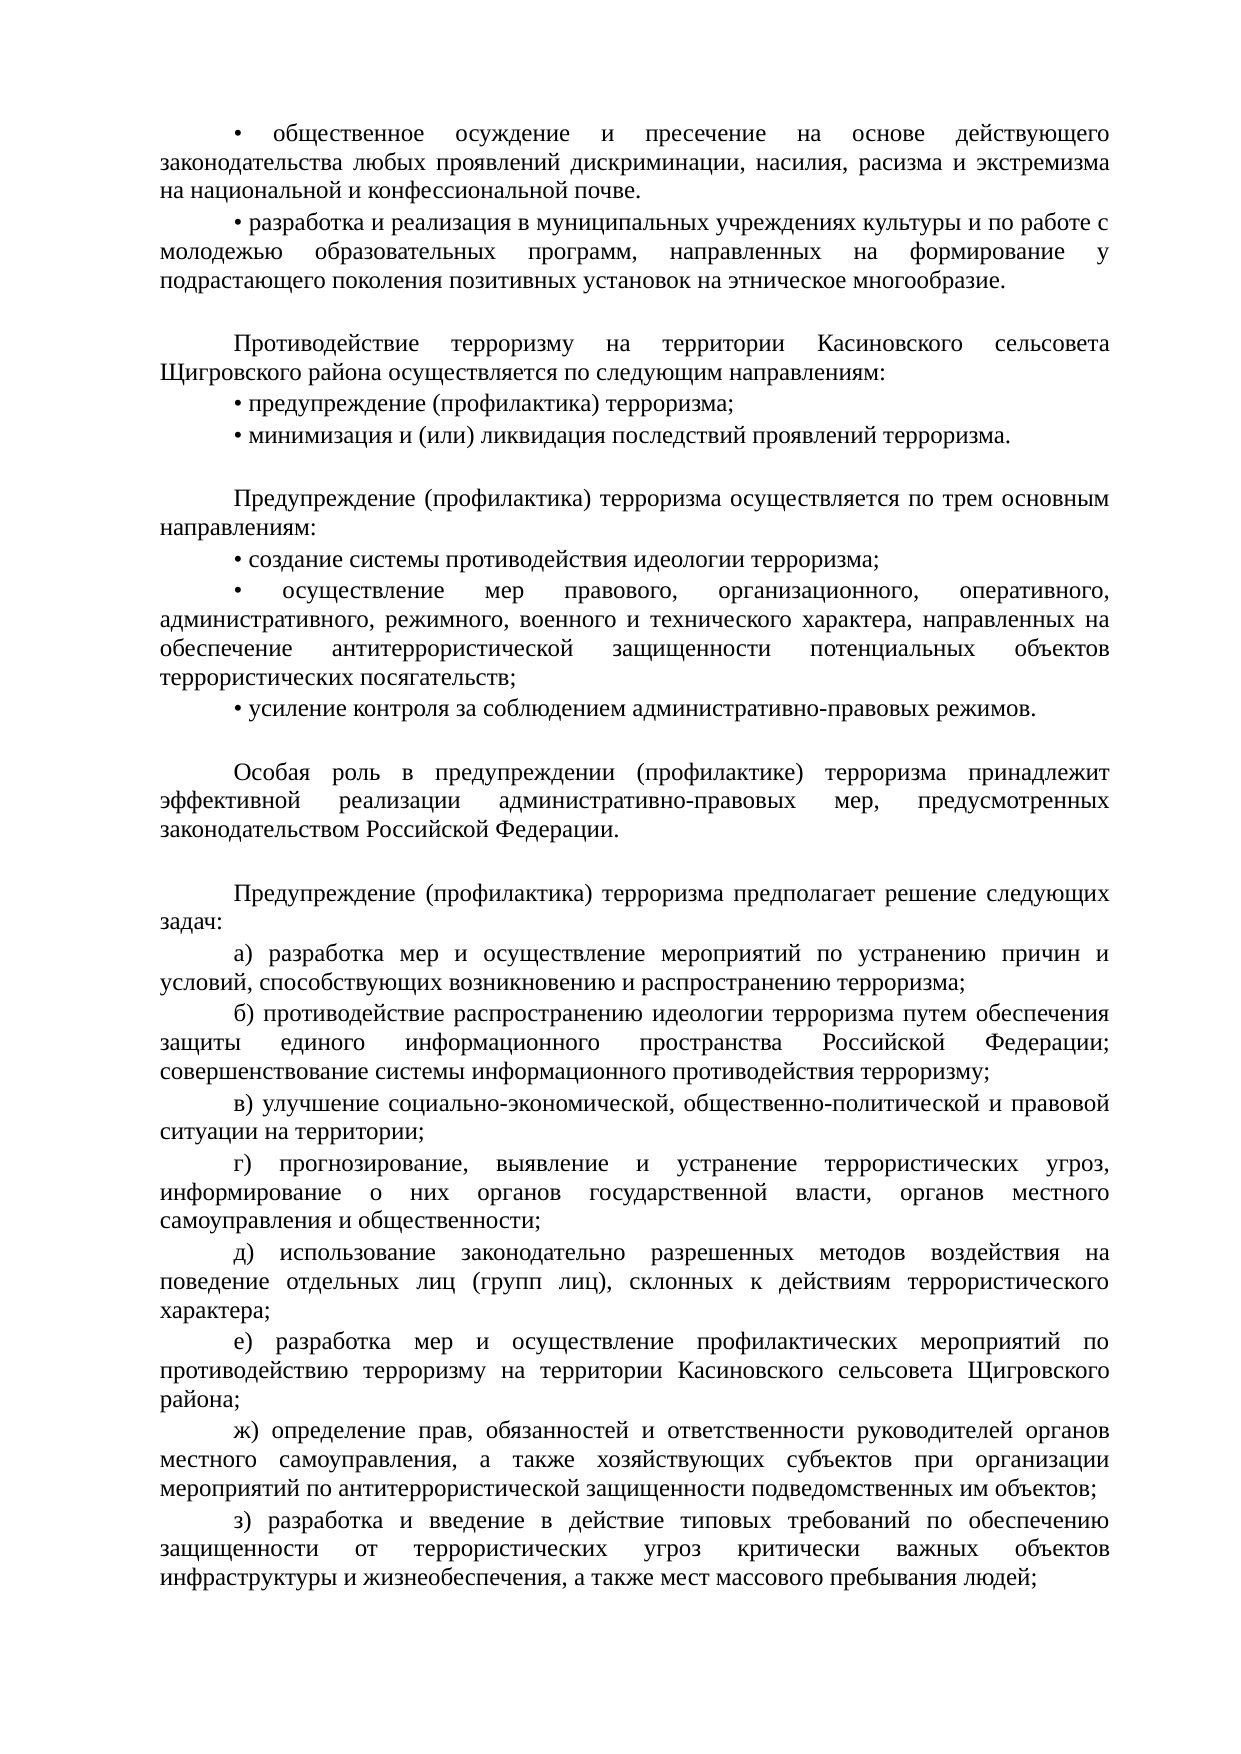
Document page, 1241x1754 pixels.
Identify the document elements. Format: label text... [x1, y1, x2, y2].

text ж) определение прав, обязанностей и ответственности руководителей органов местного самоуправления, а также хозяйствующих субъектов при организации мероприятий по антитеррористической защищенности подведомственных им объектов; [159, 1416, 1110, 1502]
text Противодействие терроризму на территории Касиновского сельсовета Щигровского района осуществляется по следующим направлениям: [159, 328, 1110, 386]
text • усиление контроля за соблюдением административно-правовых режимов. [159, 693, 1110, 722]
text б) противодействие распространению идеологии терроризма путем обеспечения защиты единого информационного пространства Российской Федерации; совершенствование системы информационного противодействия терроризму; [159, 998, 1110, 1085]
text Особая роль в предупреждении (профилактике) терроризма принадлежит эффективной реализации административно-правовых мер, предусмотренных законодательством Российской Федерации. [159, 757, 1110, 843]
text з) разработка и введение в действие типовых требований по обеспечению защищенности от террористических угроз критически важных объектов инфраструктуры и жизнеобеспечения, а также мест массового пребывания людей; [159, 1505, 1110, 1591]
text Предупреждение (профилактика) терроризма осуществляется по трем основным направлениям: [159, 483, 1110, 541]
text г) прогнозирование, выявление и устранение террористических угроз, информирование о них органов государственной власти, органов местного самоуправления и общественности; [159, 1148, 1110, 1234]
text д) использование законодательно разрешенных методов воздействия на поведение отдельных лиц (групп лиц), склонных к действиям террористического характера; [159, 1237, 1110, 1323]
text • создание системы противодействия идеологии терроризма; [159, 544, 1110, 573]
text в) улучшение социально-экономической, общественно-политической и правовой ситуации на территории; [159, 1088, 1110, 1145]
text Предупреждение (профилактика) терроризма предполагает решение следующих задач: [159, 878, 1110, 935]
text • общественное осуждение и пресечение на основе действующего законодательства любых проявлений дискриминации, насилия, расизма и экстремизма на национальной и конфессиональной почве. [159, 118, 1110, 204]
text • минимизация и (или) ликвидация последствий проявлений терроризма. [159, 420, 1110, 449]
text • предупреждение (профилактика) терроризма; [159, 388, 1110, 417]
text а) разработка мер и осуществление мероприятий по устранению причин и условий, способствующих возникновению и распространению терроризма; [159, 938, 1110, 996]
text • разработка и реализация в муниципальных учреждениях культуры и по работе с молодежью образовательных программ, направленных на формирование у подрастающего поколения позитивных установок на этническое многообразие. [159, 207, 1110, 293]
text е) разработка мер и осуществление профилактических мероприятий по противодействию терроризму на территории Касиновского сельсовета Щигровского района; [159, 1326, 1110, 1413]
text • осуществление мер правового, организационного, оперативного, административного, режимного, военного и технического характера, направленных на обеспечение антитеррористической защищенности потенциальных объектов террористических посягательств; [159, 576, 1110, 691]
